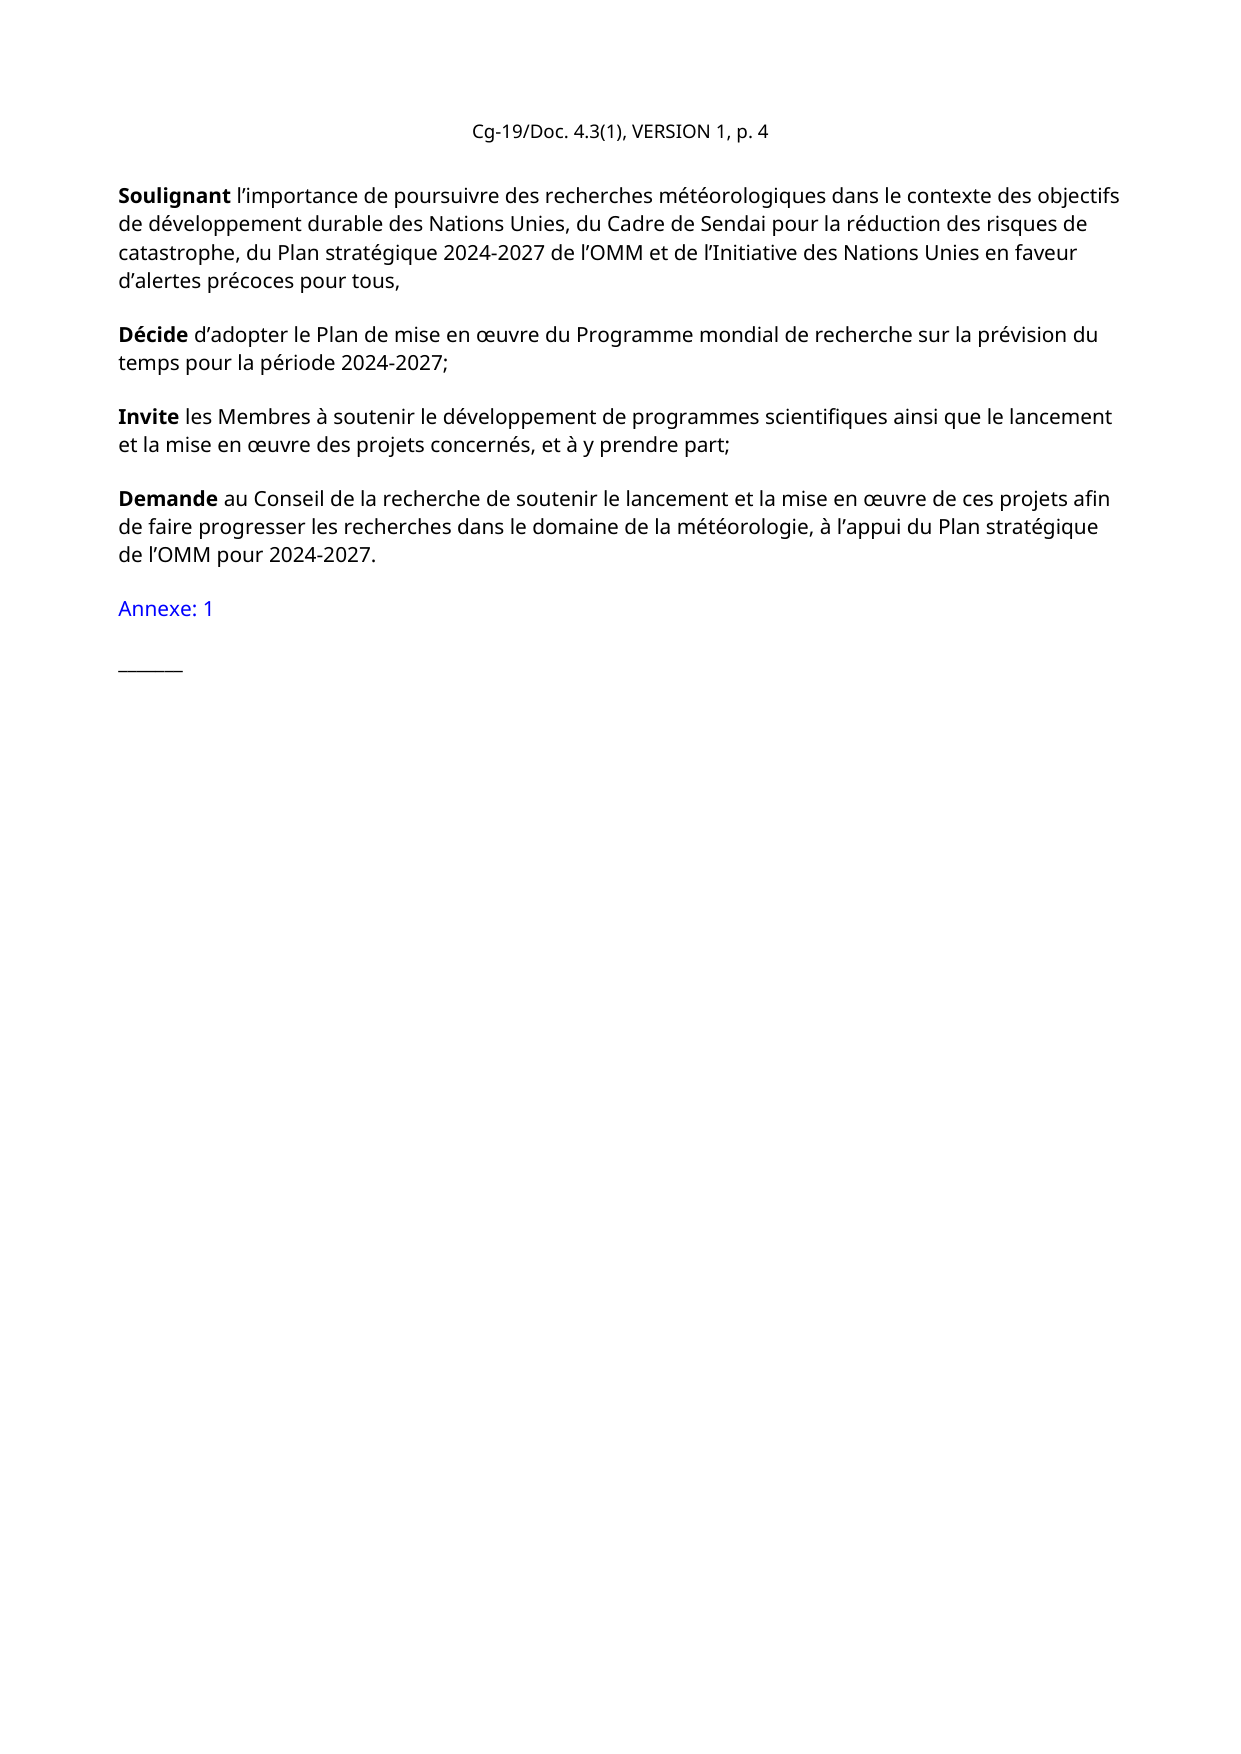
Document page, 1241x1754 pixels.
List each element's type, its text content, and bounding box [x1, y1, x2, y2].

text Demande au Conseil de la recherche de soutenir le lancement et la mise en œuvre de ces projets afin de faire progresser les recherches dans le domaine de la météorologie, à l’appui du Plan stratégique de l’OMM pour 2024-2027. [118, 484, 1122, 569]
text Soulignant l’importance de poursuivre des recherches météorologiques dans le contexte des objectifs de développement durable des Nations Unies, du Cadre de Sendai pour la réduction des risques de catastrophe, du Plan stratégique 2024-2027 de l’OMM et de l’Initiative des Nations Unies en faveur d’alertes précoces pour tous, [118, 181, 1122, 295]
text _______ [118, 647, 1122, 676]
text Annexe: 1 [118, 594, 1122, 622]
text Invite les Membres à soutenir le développement de programmes scientifiques ainsi que le lancement et la mise en œuvre des projets concernés, et à y prendre part; [118, 402, 1122, 459]
text Décide d’adopter le Plan de mise en œuvre du Programme mondial de recherche sur la prévision du temps pour la période 2024-2027; [118, 320, 1122, 377]
